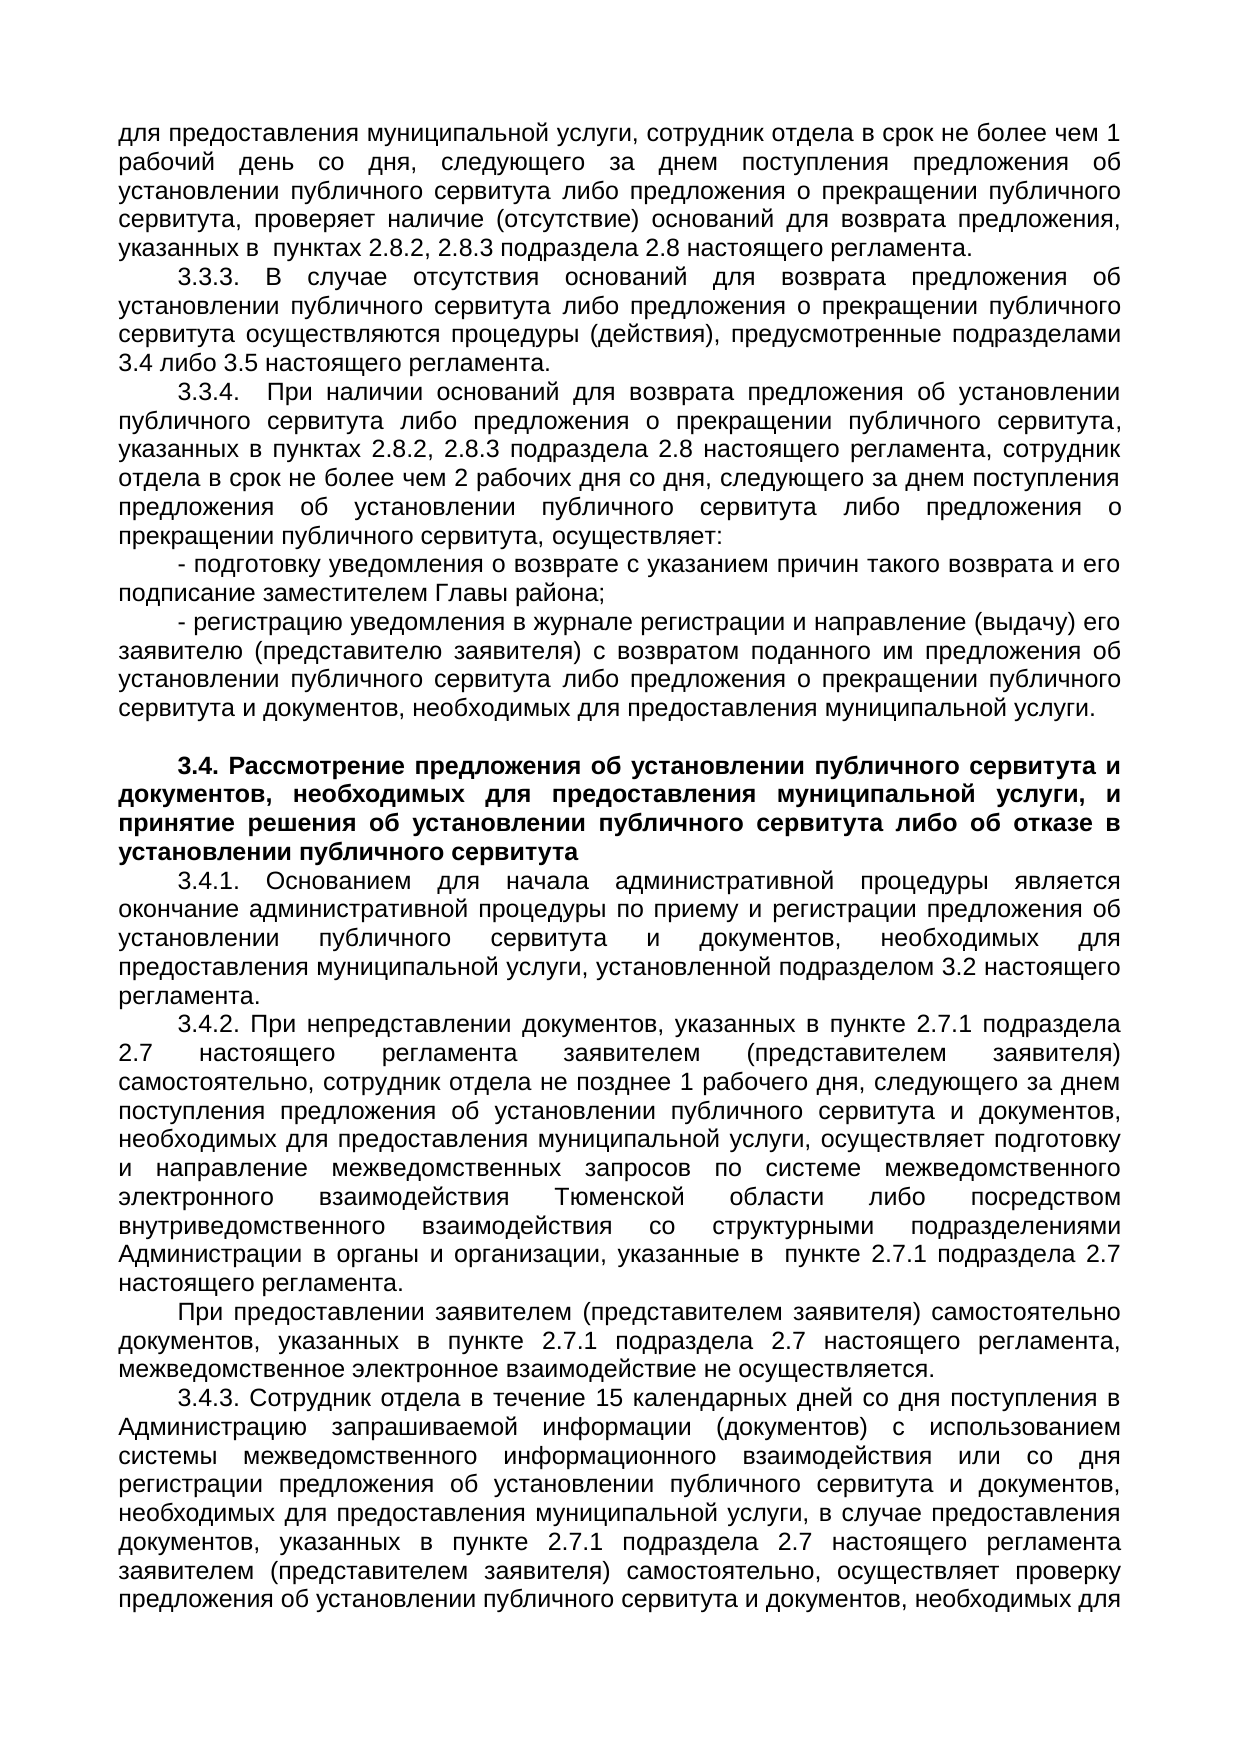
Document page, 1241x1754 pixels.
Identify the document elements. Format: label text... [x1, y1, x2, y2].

text 3.4.1. Основанием для начала административной процедуры является окончание административной процедуры по приему и регистрации предложения об установлении публичного сервитута и документов, необходимых для предоставления муниципальной услуги, установленной подразделом 3.2 настоящего регламента. [118, 866, 1122, 1009]
text 3.4. Рассмотрение предложения об установлении публичного сервитута и документов, необходимых для предоставления муниципальной услуги, и принятие решения об установлении публичного сервитута либо об отказе в установлении публичного сервитута [118, 751, 1122, 866]
text При предоставлении заявителем (представителем заявителя) самостоятельно документов, указанных в пункте 2.7.1 подраздела 2.7 настоящего регламента, межведомственное электронное взаимодействие не осуществляется. [118, 1297, 1122, 1383]
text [118, 1383, 1122, 1613]
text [118, 118, 1122, 262]
text 3.4.2. При непредставлении документов, указанных в пункте 2.7.1 подраздела 2.7 настоящего регламента заявителем (представителем заявителя) самостоятельно, сотрудник отдела не позднее 1 рабочего дня, следующего за днем поступления предложения об установлении публичного сервитута и документов, необходимых для предоставления муниципальной услуги, осуществляет подготовку и направление межведомственных запросов по системе межведомственного электронного взаимодействия Тюменской области либо посредством внутриведомственного взаимодействия со структурными подразделениями Администрации в органы и организации, указанные в пункте 2.7.1 подраздела 2.7 настоящего регламента. [118, 1009, 1122, 1297]
text 3.3.4. При наличии оснований для возврата предложения об установлении публичного сервитута либо предложения о прекращении публичного сервитута, указанных в пунктах 2.8.2, 2.8.3 подраздела 2.8 настоящего регламента, сотрудник отдела в срок не более чем 2 рабочих дня со дня, следующего за днем поступления предложения об установлении публичного сервитута либо предложения о прекращении публичного сервитута, осуществляет: [118, 377, 1122, 549]
text - подготовку уведомления о возврате с указанием причин такого возврата и его подписание заместителем Главы района; [118, 549, 1122, 607]
text - регистрацию уведомления в журнале регистрации и направление (выдачу) его заявителю (представителю заявителя) с возвратом поданного им предложения об установлении публичного сервитута либо предложения о прекращении публичного сервитута и документов, необходимых для предоставления муниципальной услуги. [118, 607, 1122, 722]
text 3.3.3. В случае отсутствия оснований для возврата предложения об установлении публичного сервитута либо предложения о прекращении публичного сервитута осуществляются процедуры (действия), предусмотренные подразделами 3.4 либо 3.5 настоящего регламента. [118, 262, 1122, 377]
